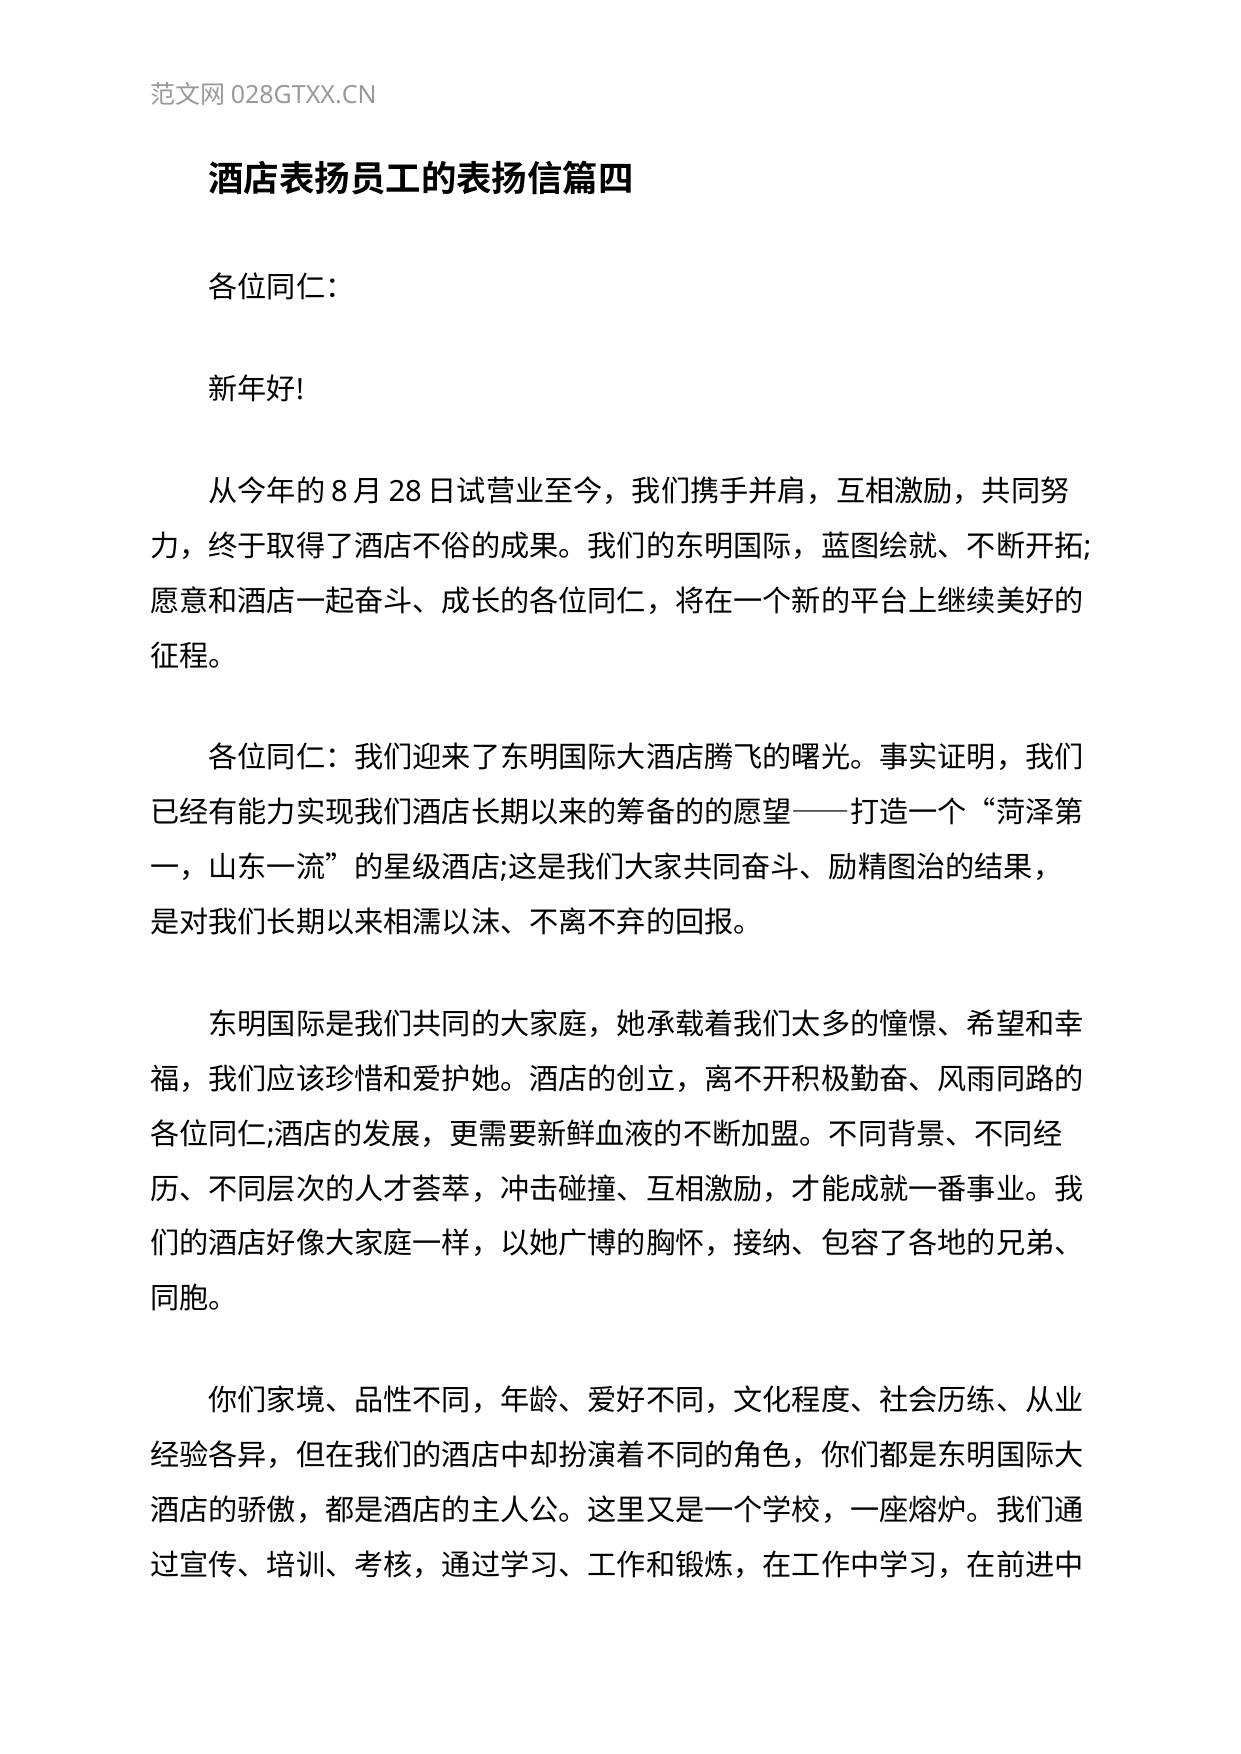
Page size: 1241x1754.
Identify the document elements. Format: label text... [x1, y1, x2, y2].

text 酒店表扬员工的表扬信篇四 [150, 150, 1090, 201]
text 新年好! [150, 365, 1090, 408]
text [150, 1377, 1090, 1584]
text 各位同仁： [150, 263, 1090, 306]
text 从今年的8月28日试营业至今，我们携手并肩，互相激励，共同努力，终于取得了酒店不俗的成果。我们的东明国际，蓝图绘就、不断开拓;愿意和酒店一起奋斗、成长的各位同仁，将在一个新的平台上继续美好的征程。 [150, 467, 1090, 674]
text 各位同仁：我们迎来了东明国际大酒店腾飞的曙光。事实证明，我们已经有能力实现我们酒店长期以来的筹备的的愿望——打造一个“菏泽第一，山东一流”的星级酒店;这是我们大家共同奋斗、励精图治的结果，是对我们长期以来相濡以沫、不离不弃的回报。 [150, 734, 1090, 941]
text 东明国际是我们共同的大家庭，她承载着我们太多的憧憬、希望和幸福，我们应该珍惜和爱护她。酒店的创立，离不开积极勤奋、风雨同路的各位同仁;酒店的发展，更需要新鲜血液的不断加盟。不同背景、不同经历、不同层次的人才荟萃，冲击碰撞、互相激励，才能成就一番事业。我们的酒店好像大家庭一样，以她广博的胸怀，接纳、包容了各地的兄弟、同胞。 [150, 1000, 1090, 1317]
